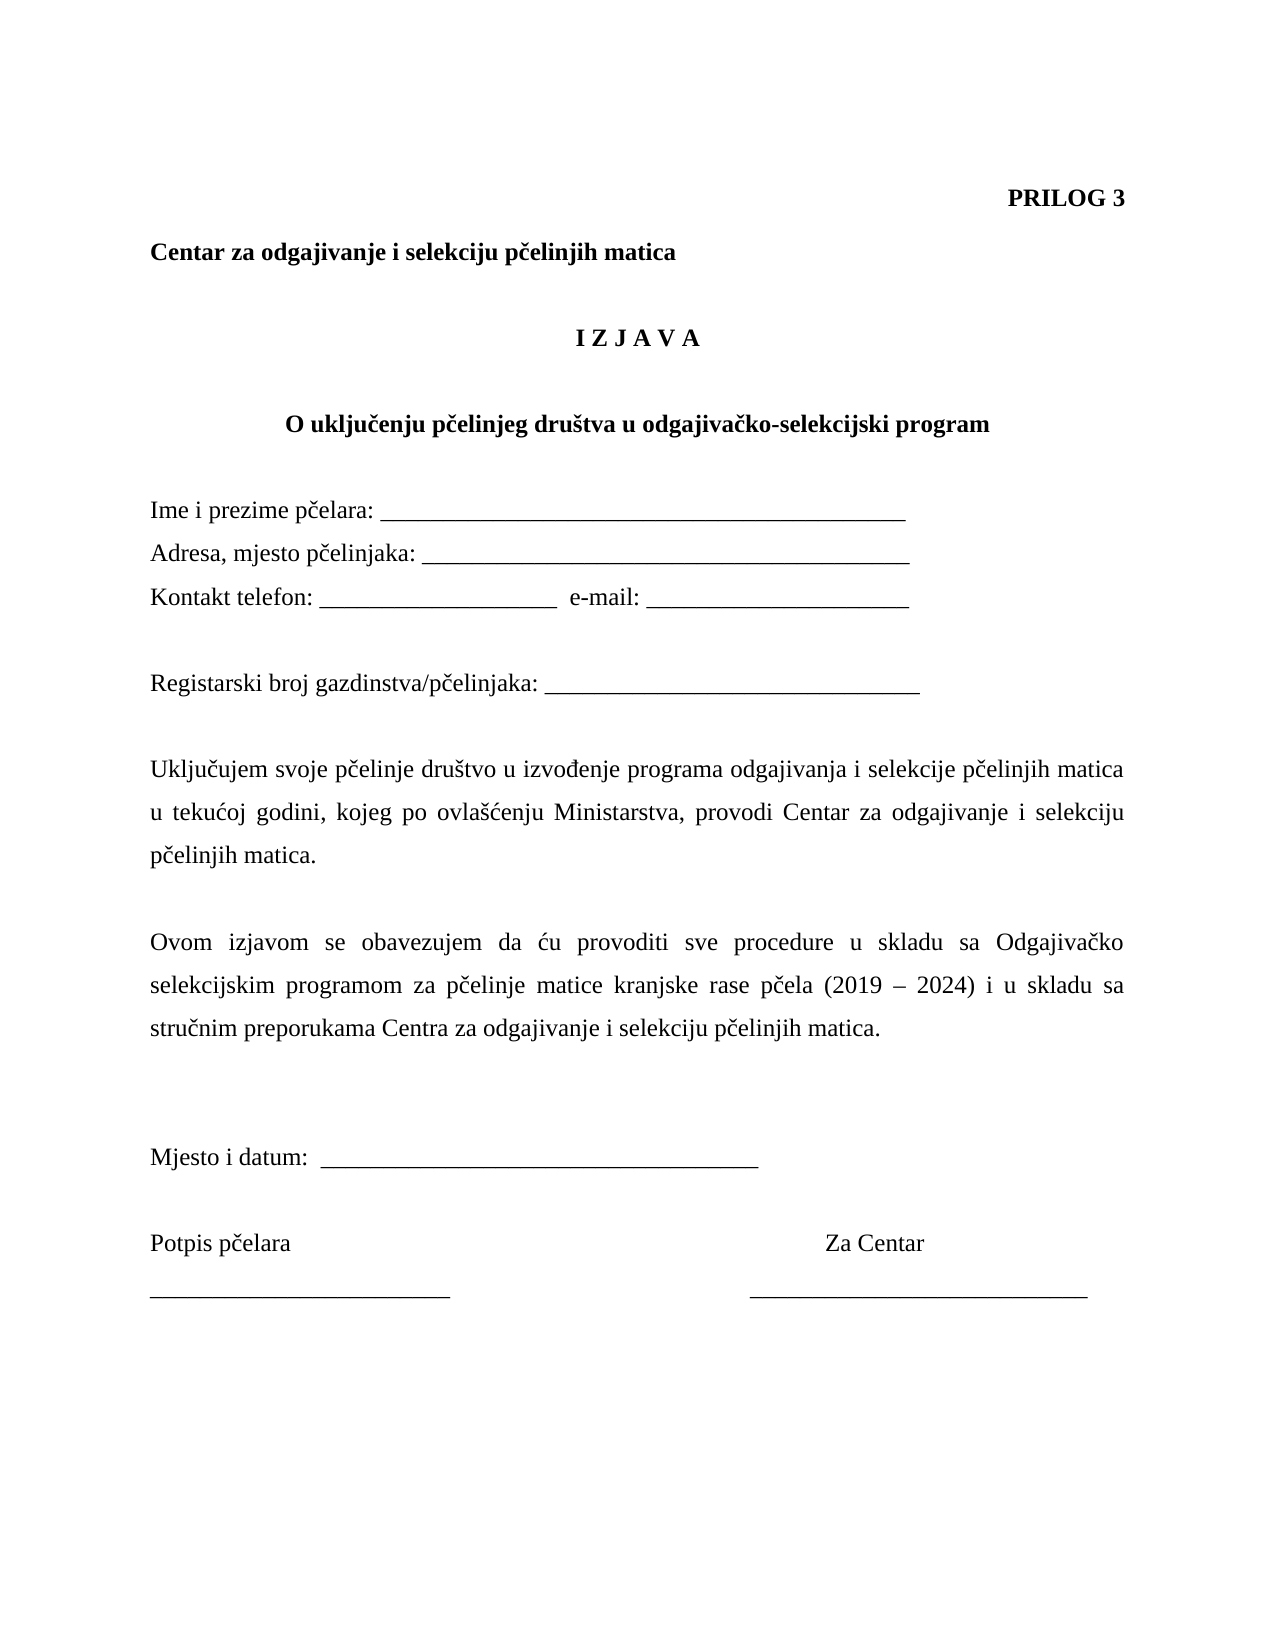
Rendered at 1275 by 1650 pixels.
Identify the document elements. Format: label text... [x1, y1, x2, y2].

text ________________________ ___________________________ [150, 1272, 1125, 1300]
text Uključujem svoje pčelinje društvo u izvođenje programa odgajivanja i selekcije pčelinjih matica u tekućoj godini, kojeg po ovlašćenju Ministarstva, provodi Centar za odgajivanje i selekciju pčelinjih matica. [150, 754, 1125, 869]
text O uključenju pčelinjeg društva u odgajivačko-selekcijski program [150, 409, 1125, 438]
text Adresa, mjesto pčelinjaka: _______________________________________ [150, 538, 1125, 567]
text Registarski broj gazdinstva/pčelinjaka: ______________________________ [150, 668, 1125, 697]
text I Z J A V A [150, 323, 1125, 352]
text Ime i prezime pčelara: __________________________________________ [150, 495, 1125, 524]
text Potpis pčelara Za Centar [150, 1228, 1125, 1257]
subtitle PRILOG 3 [150, 183, 1125, 212]
text Kontakt telefon: ___________________ e-mail: _____________________ [150, 582, 1125, 610]
text Centar za odgajivanje i selekciju pčelinjih matica [150, 237, 1125, 265]
text Mjesto i datum: ___________________________________ [150, 1142, 1125, 1171]
text Ovom izjavom se obavezujem da ću provoditi sve procedure u skladu sa Odgajivačko selekcijskim programom za pčelinje matice kranjske rase pčela (2019 – 2024) i u skladu sa stručnim preporukama Centra za odgajivanje i selekciju pčelinjih matica. [150, 927, 1125, 1042]
